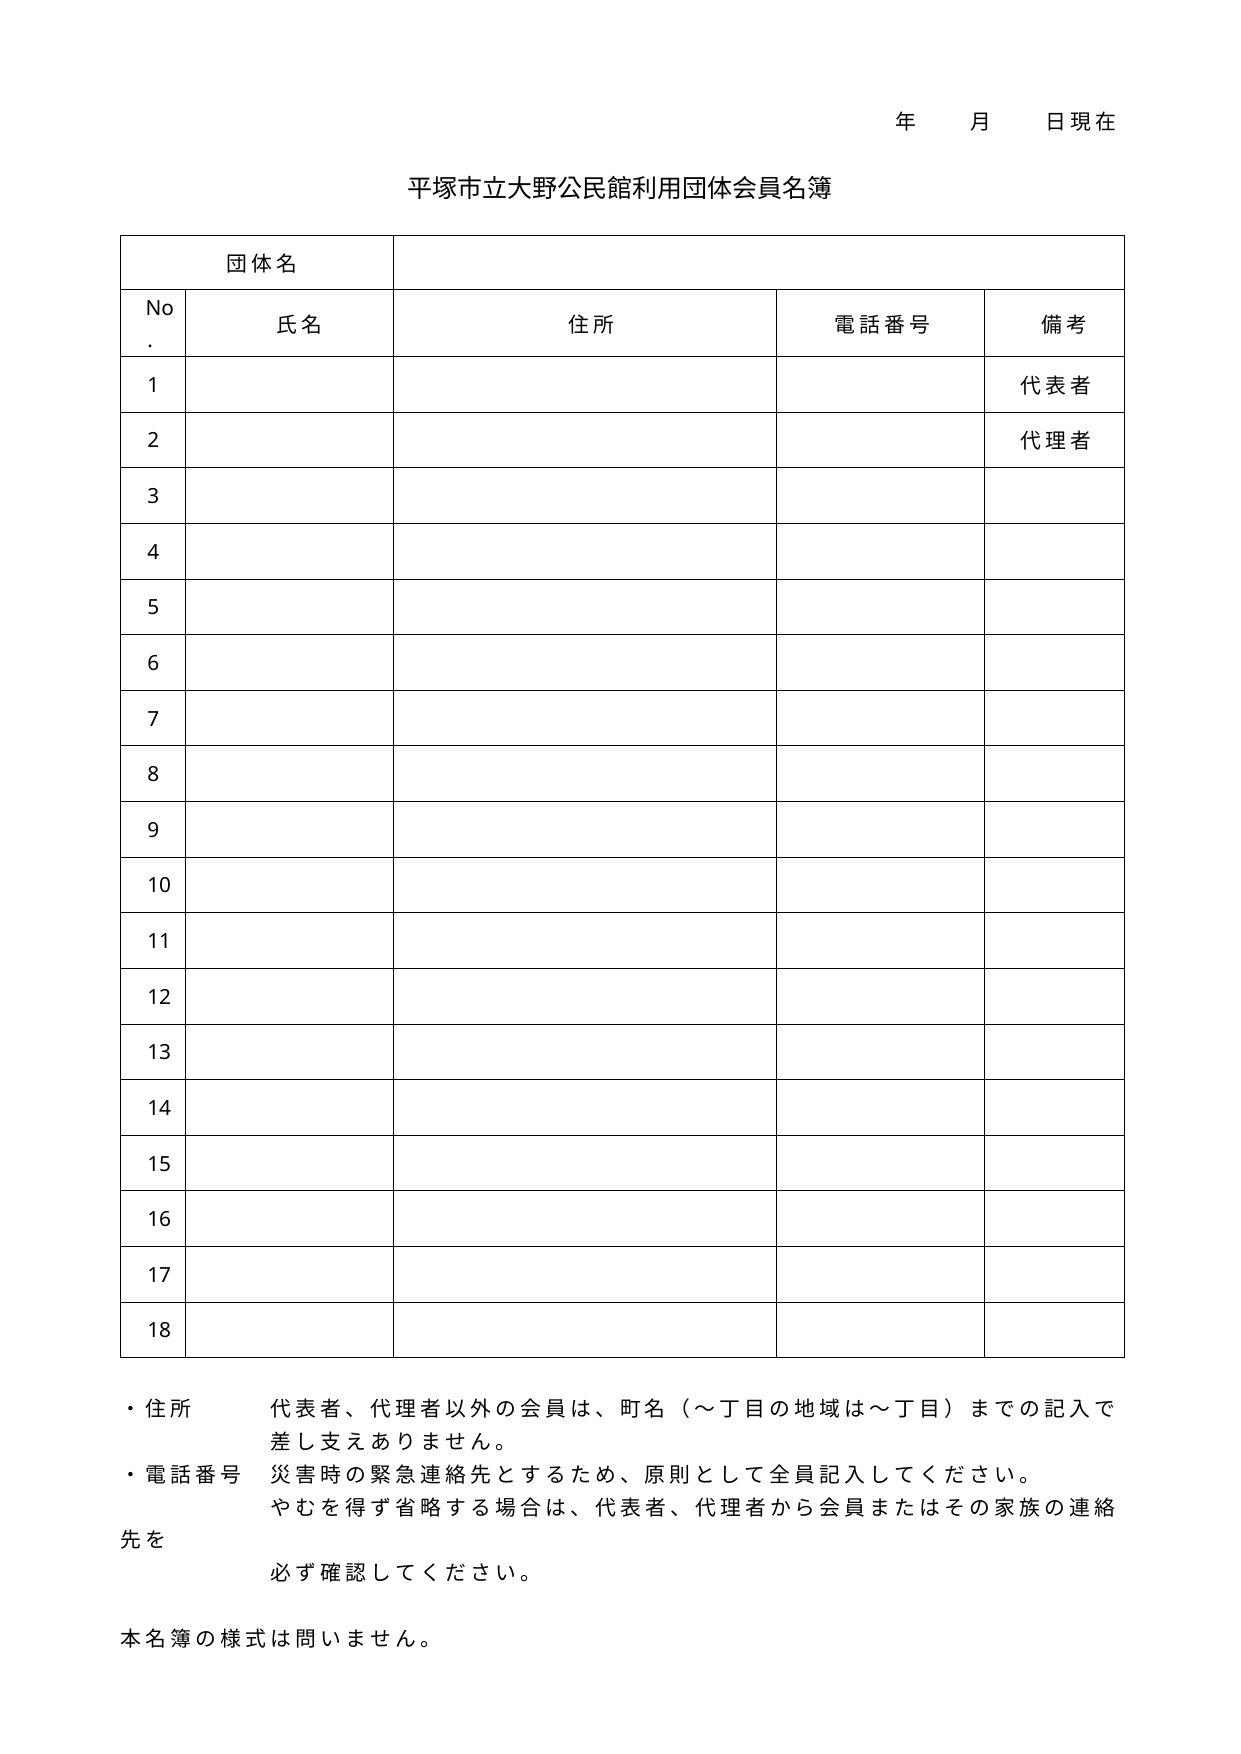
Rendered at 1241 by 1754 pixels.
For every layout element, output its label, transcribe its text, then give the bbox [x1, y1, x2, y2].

table_cell [186, 357, 393, 412]
table_cell [777, 1025, 984, 1079]
table_cell [985, 1136, 1124, 1190]
table_cell 7 [121, 691, 185, 745]
table_cell [394, 1025, 776, 1079]
text ・電話番号 災害時の緊急連絡先とするため、原則として全員記入してください。 [120, 1457, 1120, 1489]
text 差し支えありません。 [120, 1424, 1120, 1457]
table_cell [777, 1191, 984, 1246]
table_cell 電話番号 [777, 290, 984, 356]
table_cell [186, 858, 393, 912]
table_cell [985, 913, 1124, 968]
table_cell [777, 913, 984, 968]
table_cell [394, 1080, 776, 1135]
table_cell [777, 524, 984, 578]
text ・住所 代表者、代理者以外の会員は、町名（～丁目の地域は～丁目）までの記入で [120, 1391, 1120, 1424]
table_cell 5 [121, 580, 185, 634]
table_cell [777, 413, 984, 467]
table_cell [394, 913, 776, 968]
table_cell 9 [121, 802, 185, 857]
table_cell 氏名 [186, 290, 393, 356]
table_cell 1 [121, 357, 185, 412]
table_cell [186, 1247, 393, 1302]
table_cell [777, 802, 984, 857]
table_cell [985, 802, 1124, 857]
table_cell [394, 1191, 776, 1246]
table_cell [985, 969, 1124, 1023]
table_cell 13 [121, 1025, 185, 1079]
table_cell [394, 1247, 776, 1302]
table_header 団体名 [121, 236, 393, 289]
table_cell [777, 1247, 984, 1302]
text 年 月 日現在 [120, 104, 1120, 137]
table_cell [985, 1247, 1124, 1302]
table_cell [186, 580, 393, 634]
table_cell 16 [121, 1191, 185, 1246]
table_cell [394, 802, 776, 857]
table_cell [186, 1080, 393, 1135]
table_cell [777, 691, 984, 745]
table_cell 6 [121, 635, 185, 690]
text 本名簿の様式は問いません。 [120, 1621, 1120, 1653]
table_cell [394, 746, 776, 801]
table_cell [186, 1303, 393, 1357]
table_cell 10 [121, 858, 185, 912]
table_cell No. [121, 290, 185, 356]
table_cell [985, 468, 1124, 523]
table_cell [394, 413, 776, 467]
table_cell 代表者 [985, 357, 1124, 412]
table_cell [985, 691, 1124, 745]
table_cell 2 [121, 413, 185, 467]
table_cell [985, 580, 1124, 634]
table_cell [186, 635, 393, 690]
table_cell 18 [121, 1303, 185, 1357]
table_cell [394, 858, 776, 912]
table_cell [394, 468, 776, 523]
table_cell [985, 1080, 1124, 1135]
table_cell [394, 691, 776, 745]
table_cell [186, 1136, 393, 1190]
table_cell [985, 1303, 1124, 1357]
table_cell 15 [121, 1136, 185, 1190]
table_cell [777, 468, 984, 523]
table_cell [186, 746, 393, 801]
table_cell [186, 913, 393, 968]
table_cell 代理者 [985, 413, 1124, 467]
table_cell [777, 1136, 984, 1190]
table_cell [777, 357, 984, 412]
table_cell [186, 468, 393, 523]
table_cell 11 [121, 913, 185, 968]
table_cell 住所 [394, 290, 776, 356]
table_cell [985, 858, 1124, 912]
table_cell [394, 1303, 776, 1357]
table_cell 14 [121, 1080, 185, 1135]
table_cell [186, 691, 393, 745]
table_cell [186, 524, 393, 578]
table_cell [394, 580, 776, 634]
table_cell [186, 1191, 393, 1246]
table_cell 備考 [985, 290, 1124, 356]
table_header [394, 236, 1124, 289]
table_cell [394, 524, 776, 578]
table_cell [394, 969, 776, 1023]
table_cell [394, 635, 776, 690]
table_cell [186, 969, 393, 1023]
table_cell 8 [121, 746, 185, 801]
table_cell [186, 413, 393, 467]
text 必ず確認してください。 [120, 1555, 1120, 1588]
table_cell [186, 802, 393, 857]
table_cell [985, 524, 1124, 578]
table_cell [985, 1025, 1124, 1079]
table_cell [777, 1080, 984, 1135]
table_cell [985, 746, 1124, 801]
table_cell 17 [121, 1247, 185, 1302]
table_cell [394, 357, 776, 412]
table_cell [985, 1191, 1124, 1246]
table_cell [777, 746, 984, 801]
table_cell 3 [121, 468, 185, 523]
table_cell [777, 858, 984, 912]
table_cell [985, 635, 1124, 690]
table_cell [394, 1136, 776, 1190]
table_cell [186, 1025, 393, 1079]
text 平塚市立大野公民館利用団体会員名簿 [120, 153, 1120, 219]
table_cell [777, 580, 984, 634]
table_cell 12 [121, 969, 185, 1023]
table_cell 4 [121, 524, 185, 578]
table_cell [777, 969, 984, 1023]
table_cell [777, 1303, 984, 1357]
table_cell [777, 635, 984, 690]
text やむを得ず省略する場合は、代表者、代理者から会員またはその家族の連絡先を [120, 1489, 1120, 1555]
